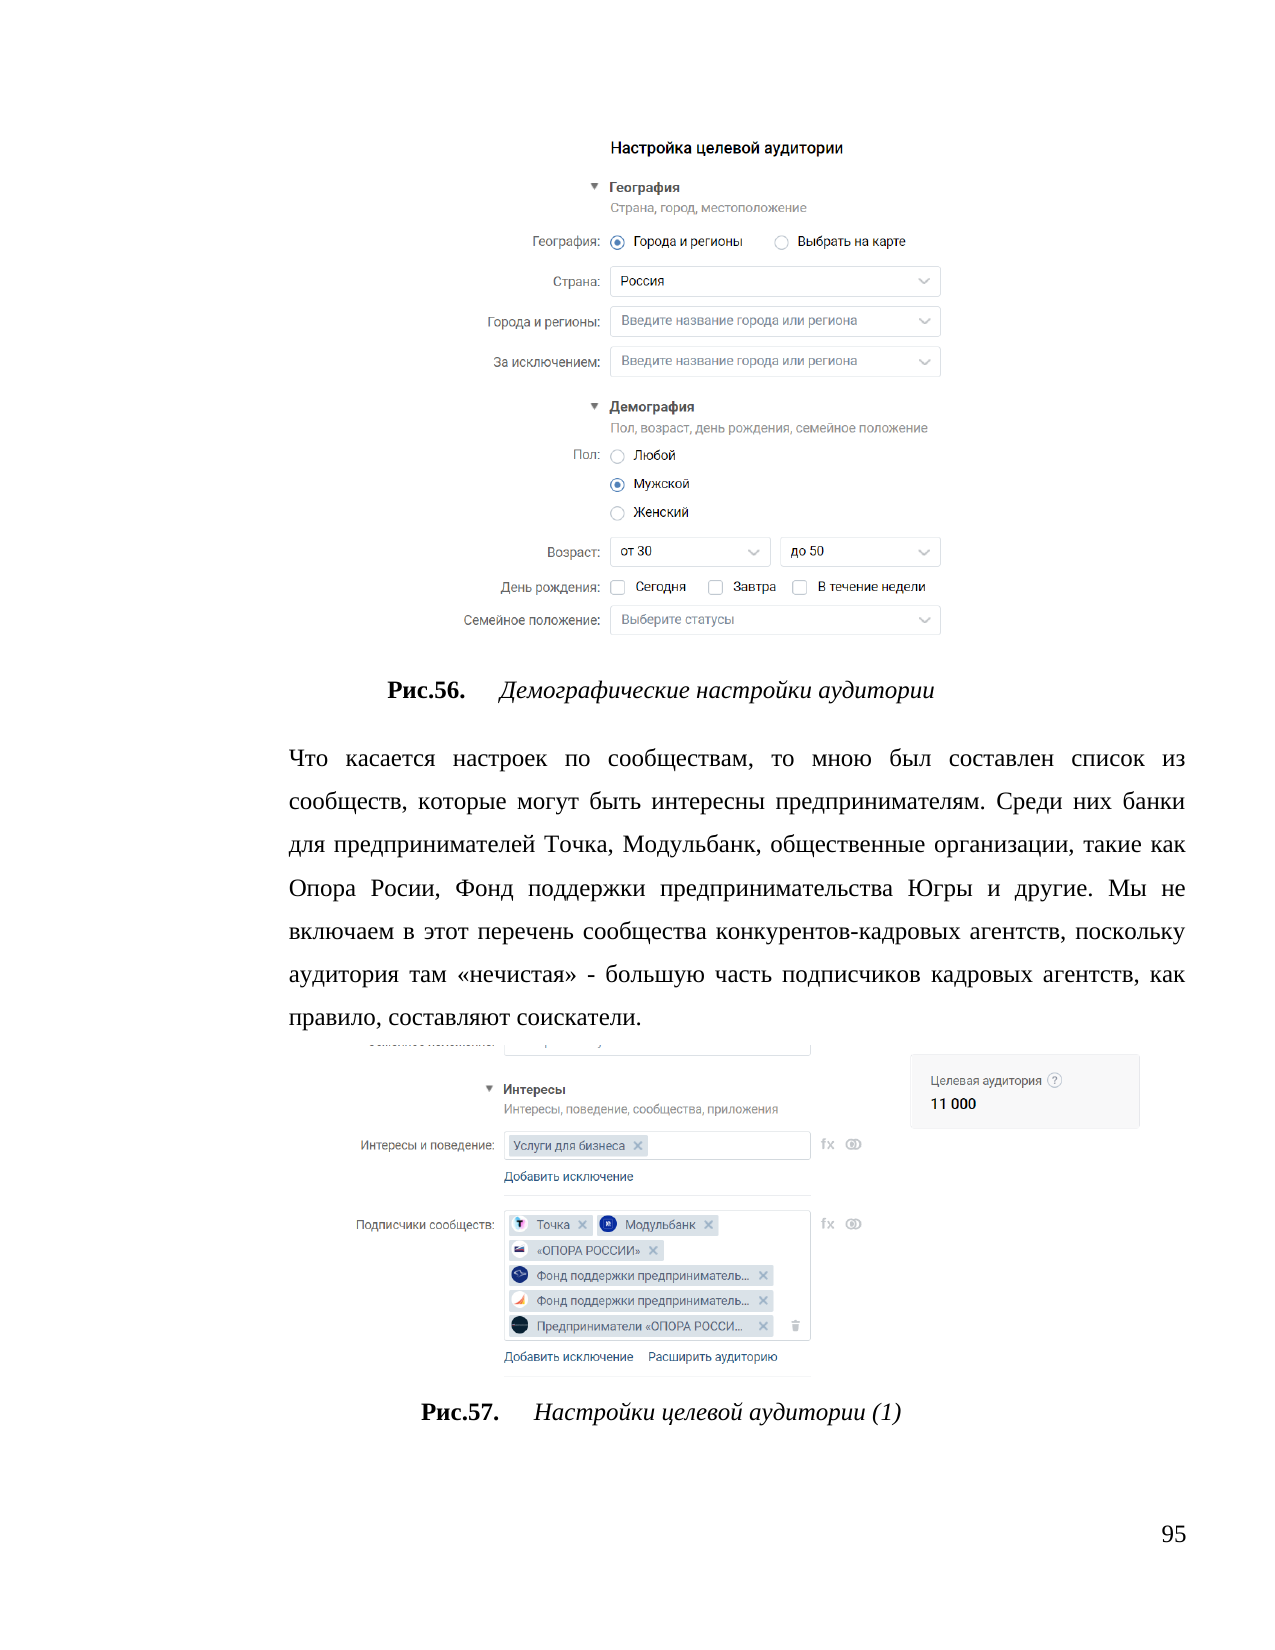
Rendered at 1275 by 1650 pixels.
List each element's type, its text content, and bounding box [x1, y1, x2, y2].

text Демографические настройки аудитории [177, 675, 1186, 704]
text Настройки целевой аудитории (1) [177, 1397, 1186, 1425]
picture [288, 1045, 1168, 1383]
list Что касается настроек по сообществам, то мною был составлен список из сообществ, которые могут быть интересны предпринимателям. Среди них банки для предпринимателей Точка, Модульбанк, общественные организации, такие как Опора Росии, Фонд поддержки предпринимательства Югры и другие. Мы не включаем в этот перечень сообщества конкурентов-кадровых агентств, поскольку аудитория там «нечистая» - большую часть подписчиков кадровых агентств, как правило, составляют соискатели. [288, 743, 1186, 1031]
picture [436, 118, 1039, 661]
